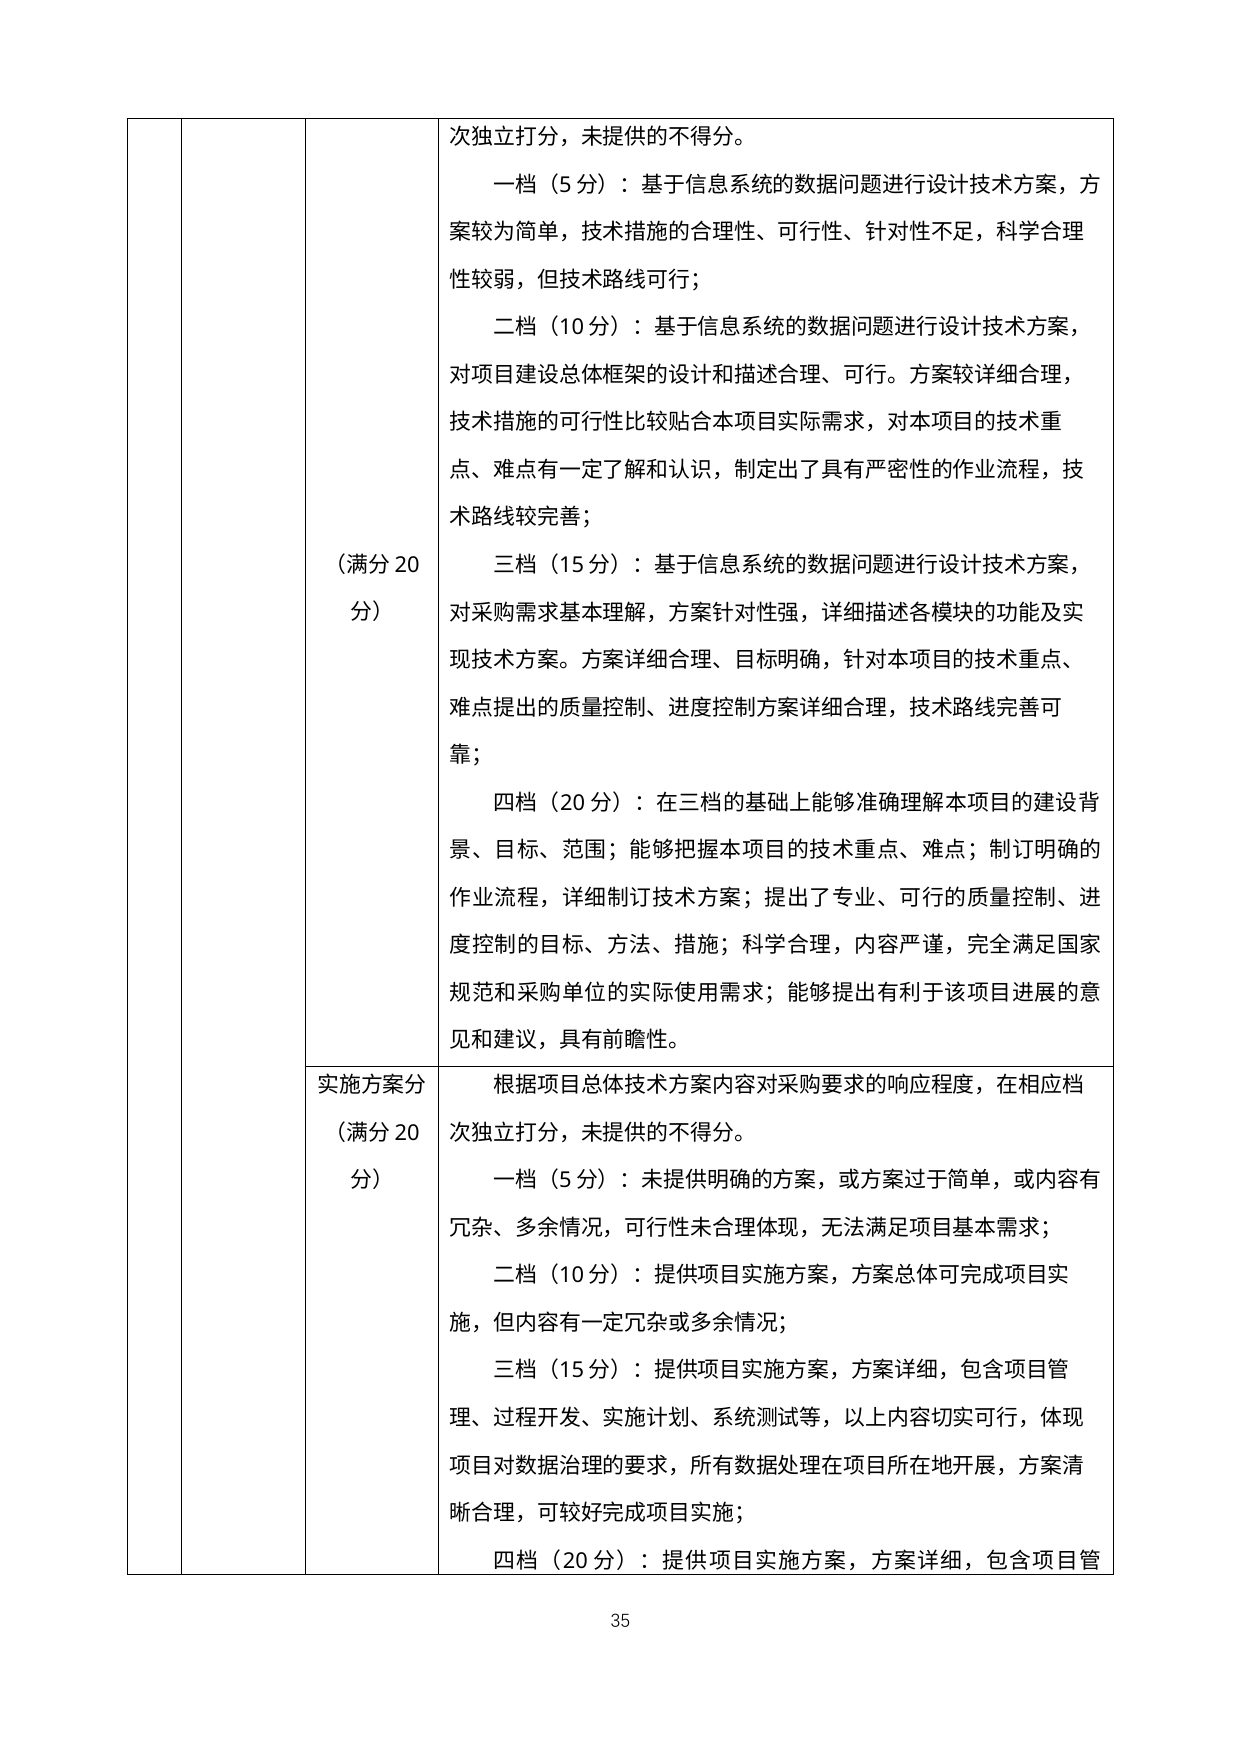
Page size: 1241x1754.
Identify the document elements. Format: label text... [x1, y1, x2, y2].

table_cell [439, 1067, 1113, 1574]
table_cell 技术方案分（满分20分） [306, 119, 438, 1066]
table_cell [439, 119, 1113, 1066]
table_cell 实施方案分（满分20分） [306, 1067, 438, 1574]
